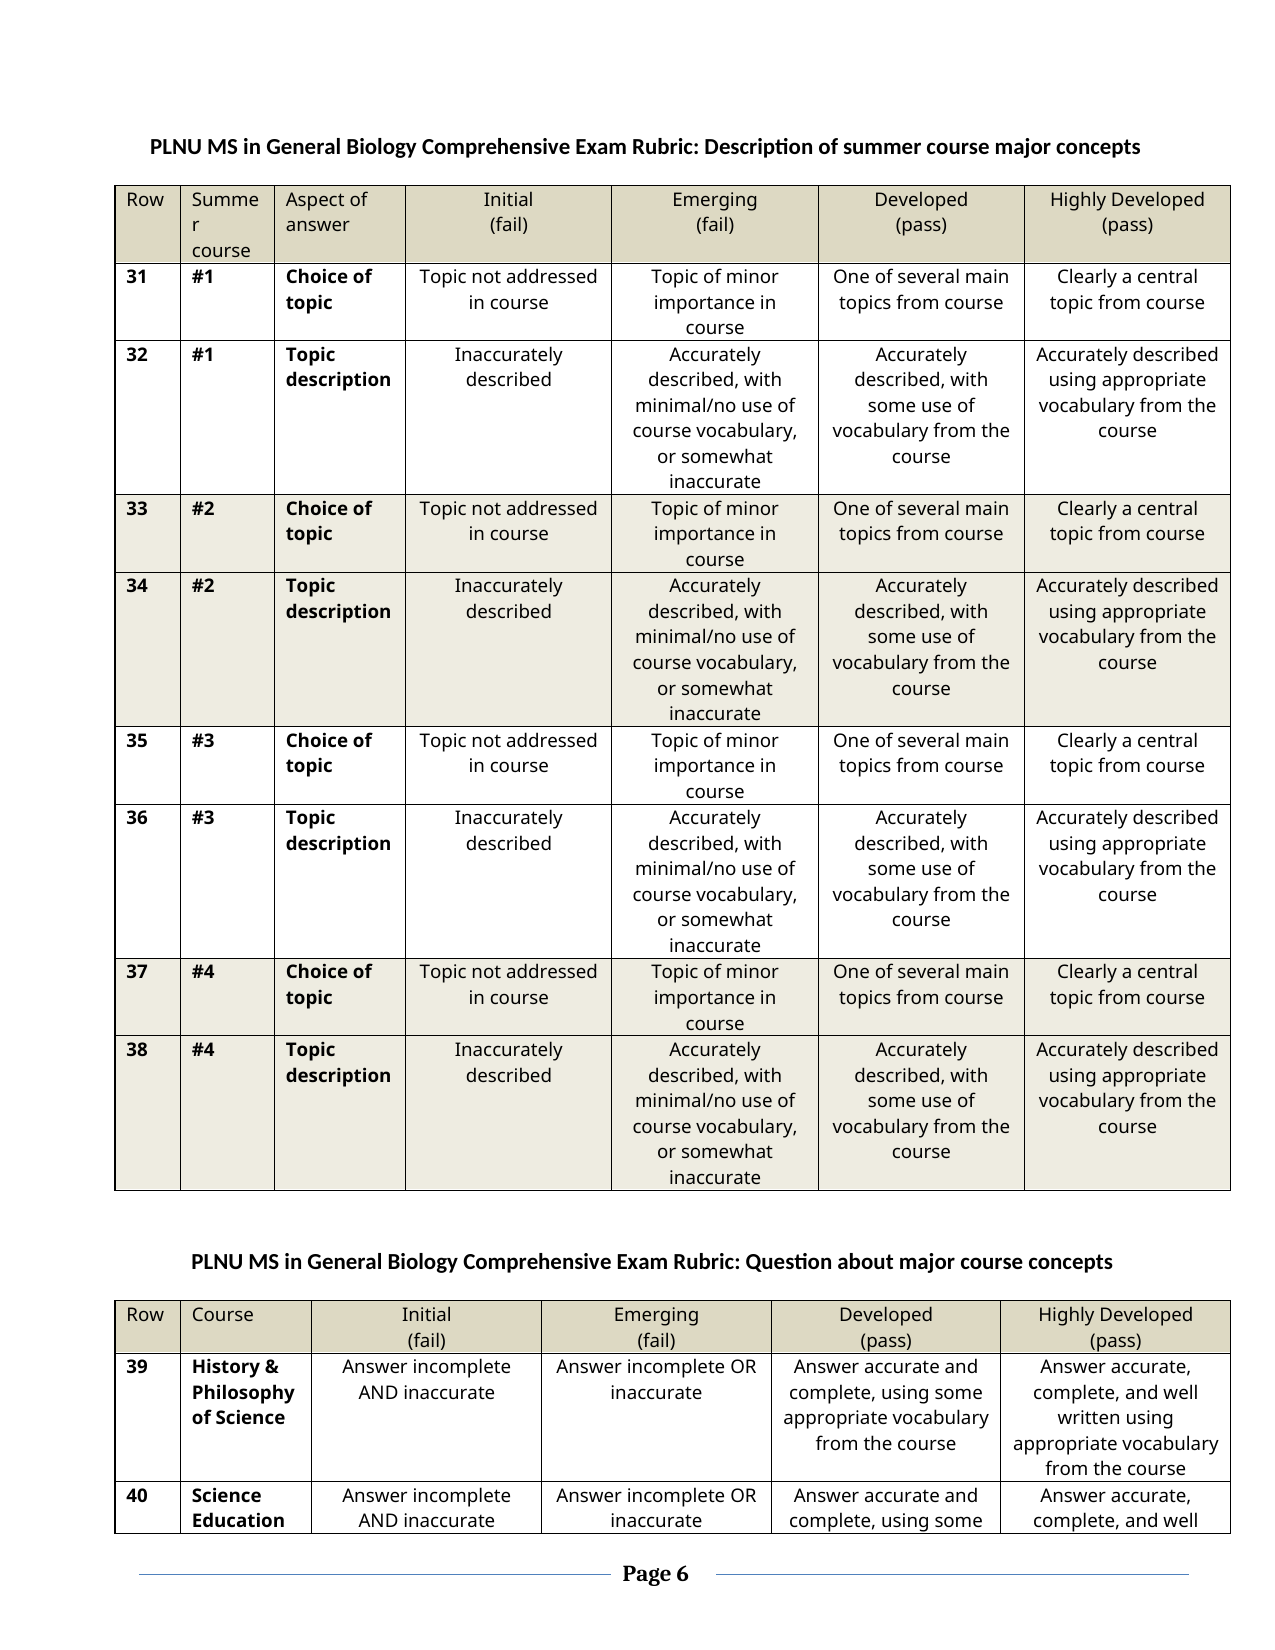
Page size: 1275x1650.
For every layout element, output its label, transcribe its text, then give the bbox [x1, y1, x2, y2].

table_cell History & Philosophy of Science [181, 1354, 311, 1481]
table_cell Topic description [275, 573, 405, 726]
table_cell #2 [181, 573, 274, 726]
table_cell 36 [116, 805, 180, 958]
table_header Highly Developed (pass) [1025, 186, 1230, 262]
table_cell Topic of minor importance in course [612, 959, 818, 1035]
table_cell 34 [116, 573, 180, 726]
table_cell #1 [181, 341, 274, 494]
table_cell 40 [116, 1482, 180, 1533]
table_cell Clearly a central topic from course [1025, 264, 1230, 340]
table_header Row [116, 1301, 180, 1352]
table_header Initial (fail) [312, 1301, 541, 1352]
table_cell 31 [116, 264, 180, 340]
table_cell 33 [116, 495, 180, 572]
table_cell 37 [116, 959, 180, 1035]
table_header Initial (fail) [406, 186, 611, 262]
table_cell Topic of minor importance in course [612, 495, 818, 572]
table_cell #1 [181, 264, 274, 340]
text PLNU MS in General Biology Comprehensive Exam Rubric: Question about major course concepts [150, 1247, 1200, 1275]
table_header Emerging (fail) [612, 186, 818, 262]
table_cell Topic of minor importance in course [612, 727, 818, 803]
table_cell Accurately described using appropriate vocabulary from the course [1025, 573, 1230, 726]
table_cell One of several main topics from course [819, 959, 1024, 1035]
table_cell Inaccurately described [406, 573, 611, 726]
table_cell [181, 1482, 311, 1533]
table_cell Topic not addressed in course [406, 959, 611, 1035]
table_cell One of several main topics from course [819, 727, 1024, 803]
table_header Row [116, 186, 180, 262]
table_cell Answer accurate and complete, using some appropriate vocabulary from the course [772, 1354, 1000, 1481]
table_header Developed (pass) [819, 186, 1024, 262]
table_cell Choice of topic [275, 264, 405, 340]
table_cell Inaccurately described [406, 341, 611, 494]
table_cell 38 [116, 1036, 180, 1189]
table_header Highly Developed (pass) [1001, 1301, 1230, 1352]
table_cell Accurately described, with some use of vocabulary from the course [819, 341, 1024, 494]
table_cell Clearly a central topic from course [1025, 959, 1230, 1035]
table_header Aspect of answer [275, 186, 405, 262]
table_cell #4 [181, 1036, 274, 1189]
table_cell Accurately described, with minimal/no use of course vocabulary, or somewhat inaccurate [612, 341, 818, 494]
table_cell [1001, 1482, 1230, 1533]
table_cell Answer incomplete AND inaccurate [312, 1354, 541, 1481]
table_cell Clearly a central topic from course [1025, 495, 1230, 572]
table_cell Accurately described, with minimal/no use of course vocabulary, or somewhat inaccurate [612, 805, 818, 958]
table_cell Topic not addressed in course [406, 264, 611, 340]
table_cell 32 [116, 341, 180, 494]
table_cell #3 [181, 727, 274, 803]
table_cell Accurately described using appropriate vocabulary from the course [1025, 341, 1230, 494]
table_cell 39 [116, 1354, 180, 1481]
table_header Developed (pass) [772, 1301, 1000, 1352]
table_cell Topic description [275, 341, 405, 494]
text PLNU MS in General Biology Comprehensive Exam Rubric: Description of summer course major concepts [150, 132, 1200, 160]
table_cell Accurately described using appropriate vocabulary from the course [1025, 1036, 1230, 1189]
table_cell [542, 1482, 771, 1533]
table_cell Inaccurately described [406, 805, 611, 958]
table_cell Accurately described, with minimal/no use of course vocabulary, or somewhat inaccurate [612, 1036, 818, 1189]
table_cell Accurately described, with some use of vocabulary from the course [819, 805, 1024, 958]
table_cell Answer incomplete OR inaccurate [542, 1354, 771, 1481]
table_cell #3 [181, 805, 274, 958]
table_cell Accurately described, with minimal/no use of course vocabulary, or somewhat inaccurate [612, 573, 818, 726]
table_cell Topic description [275, 805, 405, 958]
table_header Course [181, 1301, 311, 1352]
table_cell Topic description [275, 1036, 405, 1189]
table_cell Choice of topic [275, 959, 405, 1035]
table_cell Accurately described, with some use of vocabulary from the course [819, 573, 1024, 726]
table_cell Topic not addressed in course [406, 495, 611, 572]
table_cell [772, 1482, 1000, 1533]
table_cell 35 [116, 727, 180, 803]
table_cell Accurately described, with some use of vocabulary from the course [819, 1036, 1024, 1189]
table_cell #4 [181, 959, 274, 1035]
table_cell One of several main topics from course [819, 264, 1024, 340]
table_cell One of several main topics from course [819, 495, 1024, 572]
table_cell Accurately described using appropriate vocabulary from the course [1025, 805, 1230, 958]
table_cell Answer accurate, complete, and well written using appropriate vocabulary from the course [1001, 1354, 1230, 1481]
table_cell Choice of topic [275, 495, 405, 572]
table_header Emerging (fail) [542, 1301, 771, 1352]
table_cell Topic not addressed in course [406, 727, 611, 803]
table_cell Clearly a central topic from course [1025, 727, 1230, 803]
table_cell Topic of minor importance in course [612, 264, 818, 340]
table_cell Choice of topic [275, 727, 405, 803]
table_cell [312, 1482, 541, 1533]
table_header Summer course [181, 186, 274, 262]
table_cell Inaccurately described [406, 1036, 611, 1189]
table_cell #2 [181, 495, 274, 572]
